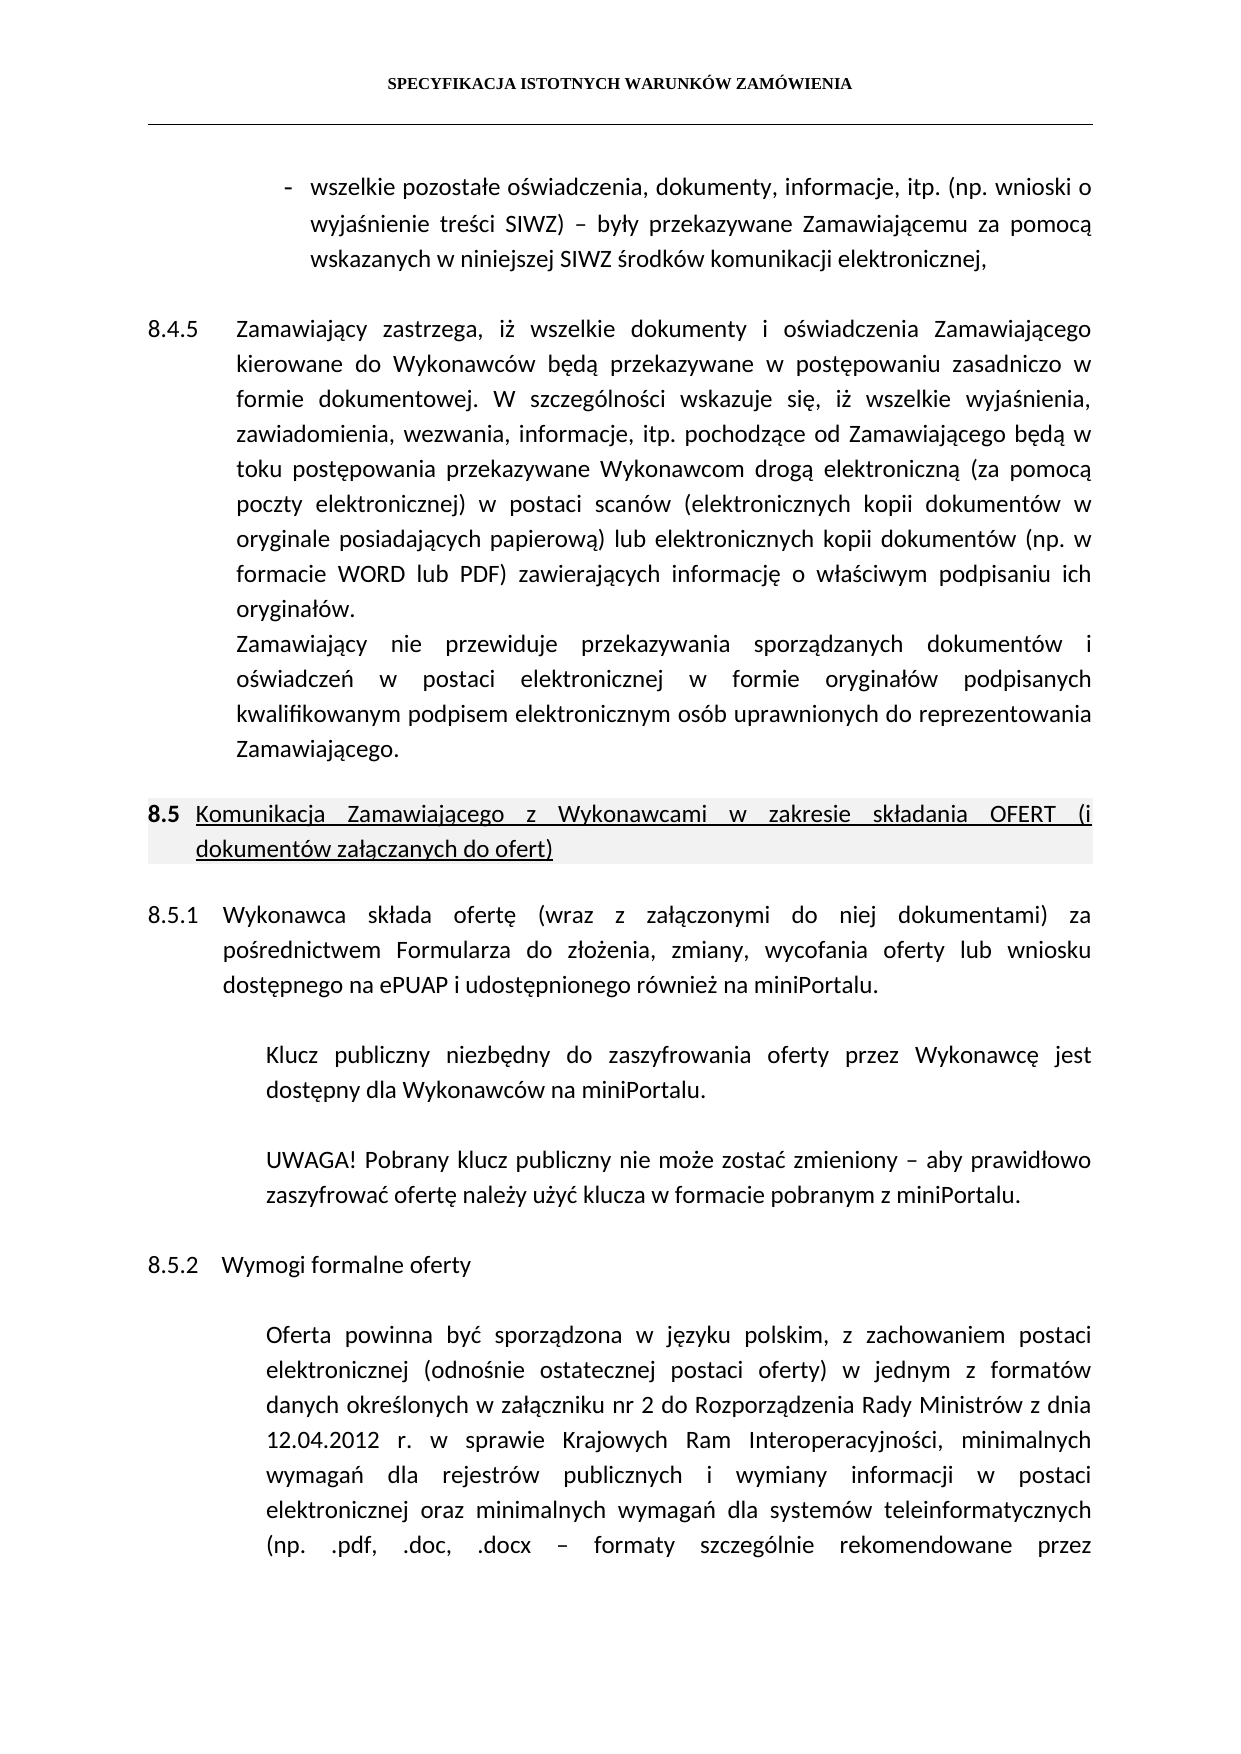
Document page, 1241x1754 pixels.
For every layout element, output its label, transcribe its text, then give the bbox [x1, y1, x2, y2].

text UWAGA! Pobrany klucz publiczny nie może zostać zmieniony – aby prawidłowo zaszyfrować ofertę należy użyć klucza w formacie pobranym z miniPortalu. [266, 1144, 1093, 1209]
list Wymogi formalne oferty [148, 1249, 1093, 1279]
text Klucz publiczny niezbędny do zaszyfrowania oferty przez Wykonawcę jest dostępny dla Wykonawców na miniPortalu. [266, 1039, 1093, 1104]
list wszelkie pozostałe oświadczenia, dokumenty, informacje, itp. (np. wnioski o wyjaśnienie treści SIWZ) – były przekazywane Zamawiającemu za pomocą wskazanych w niniejszej SIWZ środków komunikacji elektronicznej, [281, 172, 1093, 273]
list Wykonawca składa ofertę (wraz z załączonymi do niej dokumentami) za pośrednictwem Formularza do złożenia, zmiany, wycofania oferty lub wniosku dostępnego na ePUAP i udostępnionego również na miniPortalu. [148, 899, 1093, 999]
list Zamawiający zastrzega, iż wszelkie dokumenty i oświadczenia Zamawiającego kierowane do Wykonawców będą przekazywane w postępowaniu zasadniczo w formie dokumentowej. W szczególności wskazuje się, iż wszelkie wyjaśnienia, zawiadomienia, wezwania, informacje, itp. pochodzące od Zamawiającego będą w toku postępowania przekazywane Wykonawcom drogą elektroniczną (za pomocą poczty elektronicznej) w postaci scanów (elektronicznych kopii dokumentów w oryginale posiadających papierową) lub elektronicznych kopii dokumentów (np. w formacie WORD lub PDF) zawierających informację o właściwym podpisaniu ich oryginałów. [148, 313, 1093, 623]
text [266, 1319, 1093, 1559]
text Zamawiający nie przewiduje przekazywania sporządzanych dokumentów i oświadczeń w postaci elektronicznej w formie oryginałów podpisanych kwalifikowanym podpisem elektronicznym osób uprawnionych do reprezentowania Zamawiającego. [236, 628, 1093, 763]
list Komunikacja Zamawiającego z Wykonawcami w zakresie składania OFERT (i dokumentów załączanych do ofert) [148, 798, 1093, 864]
